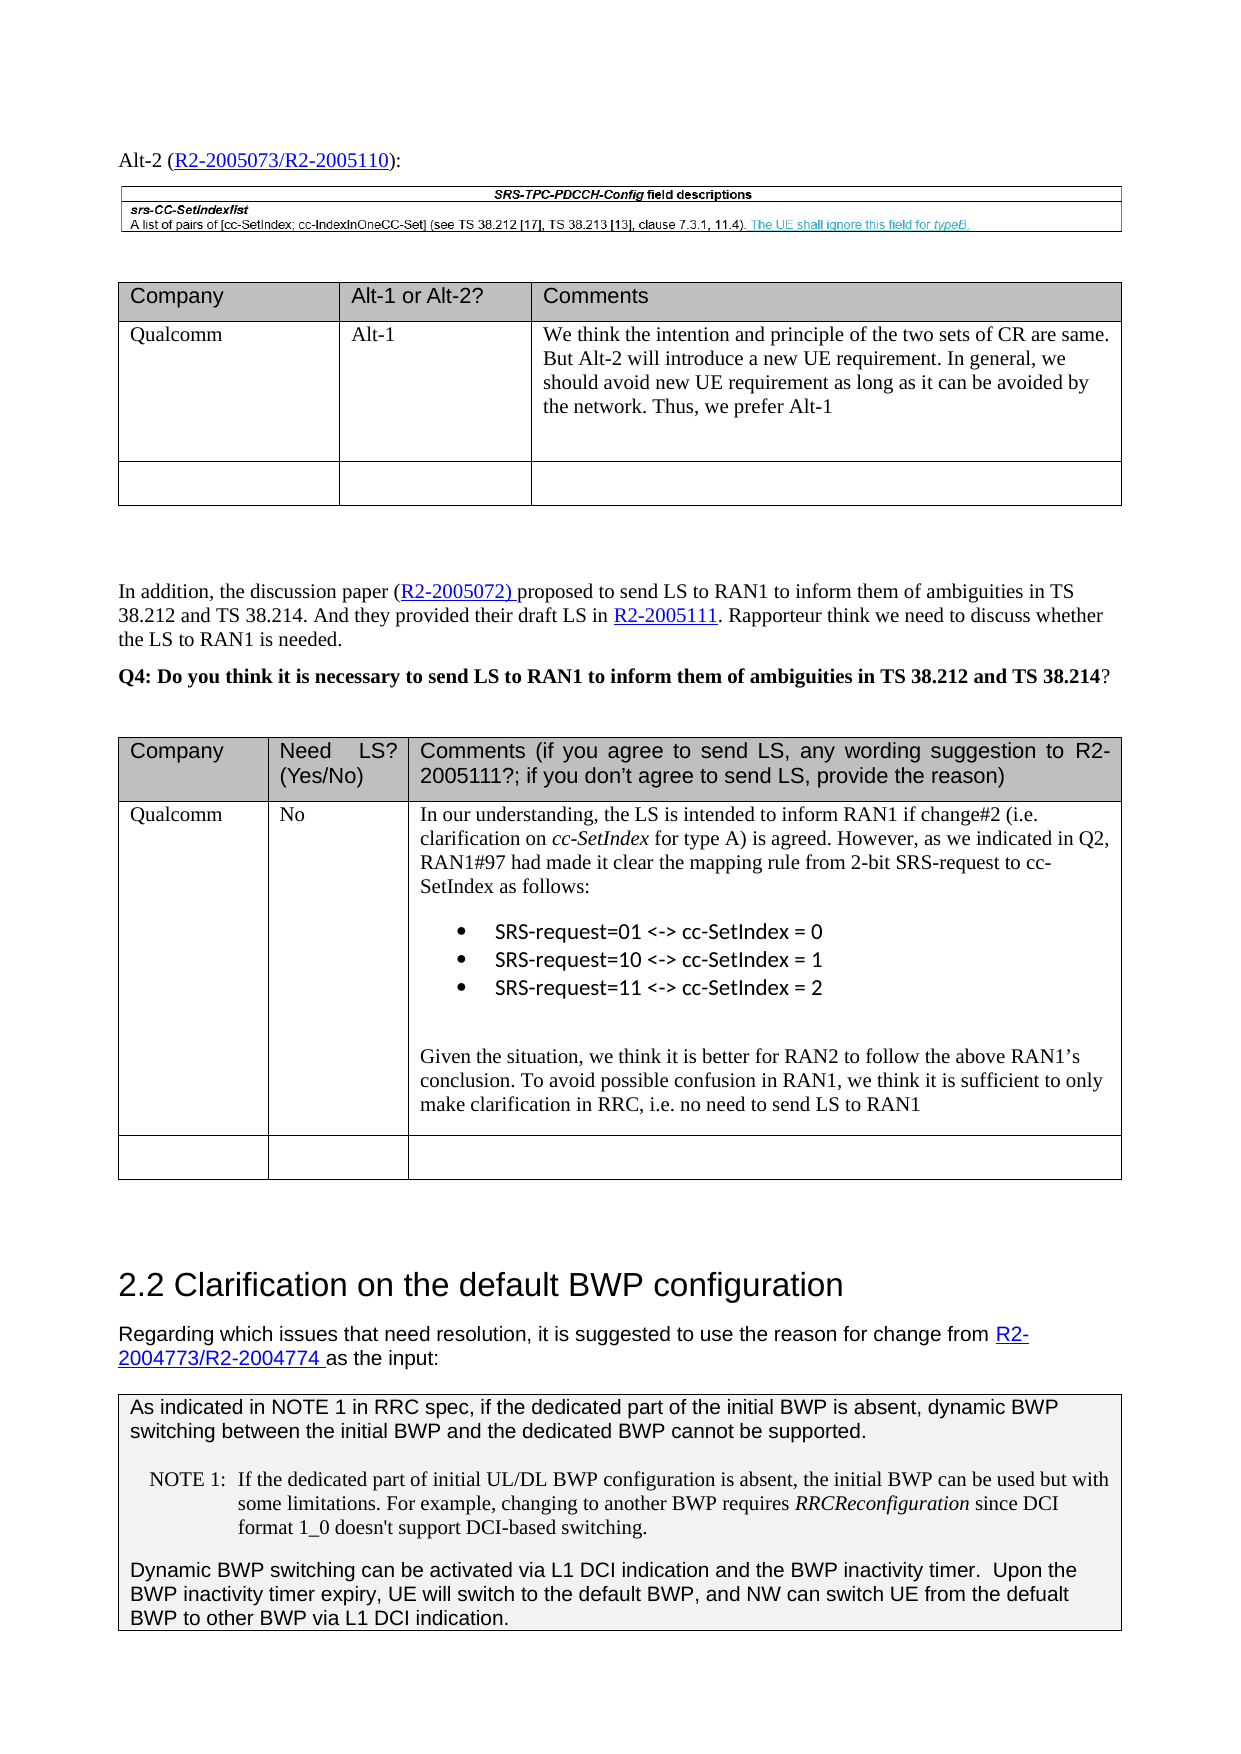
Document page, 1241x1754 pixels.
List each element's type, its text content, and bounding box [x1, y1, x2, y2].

text Regarding which issues that need resolution, it is suggested to use the reason for change from R2-2004773/R2-2004774 as the input: [118, 1322, 1122, 1370]
picture [118, 184, 1125, 234]
table_header Company [119, 283, 339, 321]
table_cell [532, 462, 1121, 505]
table_cell We think the intention and principle of the two sets of CR are same. But Alt-2 will introduce a new UE requirement. In general, we should avoid new UE requirement as long as it can be avoided by the network. Thus, we prefer Alt-1 [532, 322, 1121, 461]
table_cell [409, 1136, 1121, 1179]
table_cell In our understanding, the LS is intended to inform RAN1 if change#2 (i.e. clarification on cc-SetIndex for type A) is agreed. However, as we indicated in Q2, RAN1#97 had made it clear the mapping rule from 2-bit SRS-request to cc-SetIndex as follows: SRS-request=01 <-> cc-SetIndex = 0 SRS-request=10 <-> cc-SetIndex = 1 SRS-request=11 <-> cc-SetIndex = 2 Given the situation, we think it is better for RAN2 to follow the above RAN1’s conclusion. To avoid possible confusion in RAN1, we think it is sufficient to only make clarification in RRC, i.e. no need to send LS to RAN1 [409, 802, 1121, 1135]
table_cell Qualcomm [119, 802, 268, 1135]
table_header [119, 1395, 1121, 1629]
table_cell [269, 1136, 408, 1179]
text Q4: Do you think it is necessary to send LS to RAN1 to inform them of ambiguities in TS 38.212 and TS 38.214? [118, 664, 1122, 688]
table_cell No [269, 802, 408, 1135]
table_cell [340, 462, 531, 505]
table_header Comments (if you agree to send LS, any wording suggestion to R2-2005111?; if you don’t agree to send LS, provide the reason) [409, 738, 1121, 801]
table_cell [119, 462, 339, 505]
text Alt-2 (R2-2005073/R2-2005110): [118, 148, 1122, 172]
table_cell [119, 1136, 268, 1179]
subtitle 2.2 Clarification on the default BWP configuration [118, 1265, 1122, 1303]
text In addition, the discussion paper (R2-2005072) proposed to send LS to RAN1 to inform them of ambiguities in TS 38.212 and TS 38.214. And they provided their draft LS in R2-2005111. Rapporteur think we need to discuss whether the LS to RAN1 is needed. [118, 579, 1122, 651]
table_cell Alt-1 [340, 322, 531, 461]
table_header Company [119, 738, 268, 801]
table_header Alt-1 or Alt-2? [340, 283, 531, 321]
table_cell Qualcomm [119, 322, 339, 461]
table_header Need LS? (Yes/No) [269, 738, 408, 801]
table_header Comments [532, 283, 1121, 321]
